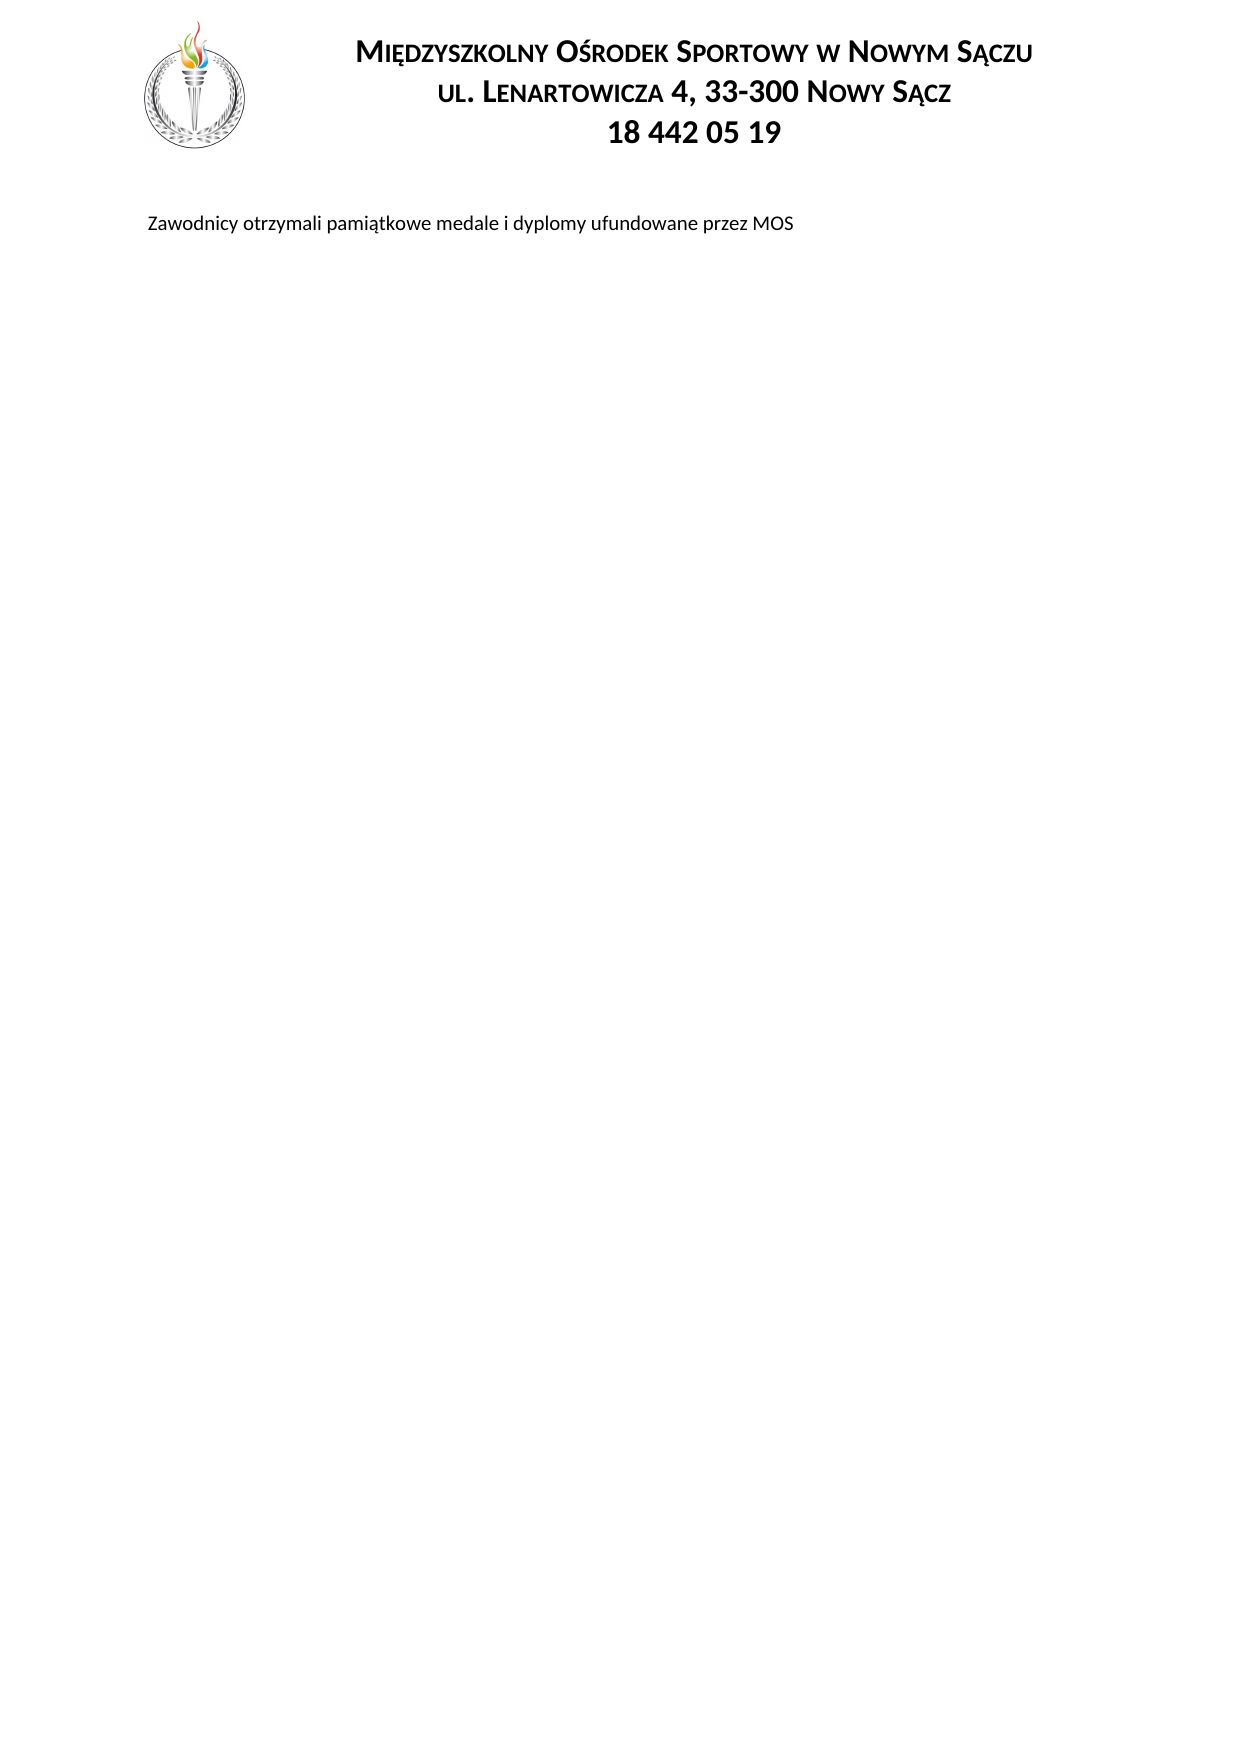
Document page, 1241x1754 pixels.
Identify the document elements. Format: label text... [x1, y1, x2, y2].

text Zawodnicy otrzymali pamiątkowe medale i dyplomy ufundowane przez MOS [148, 210, 1093, 236]
picture [142, 20, 246, 149]
